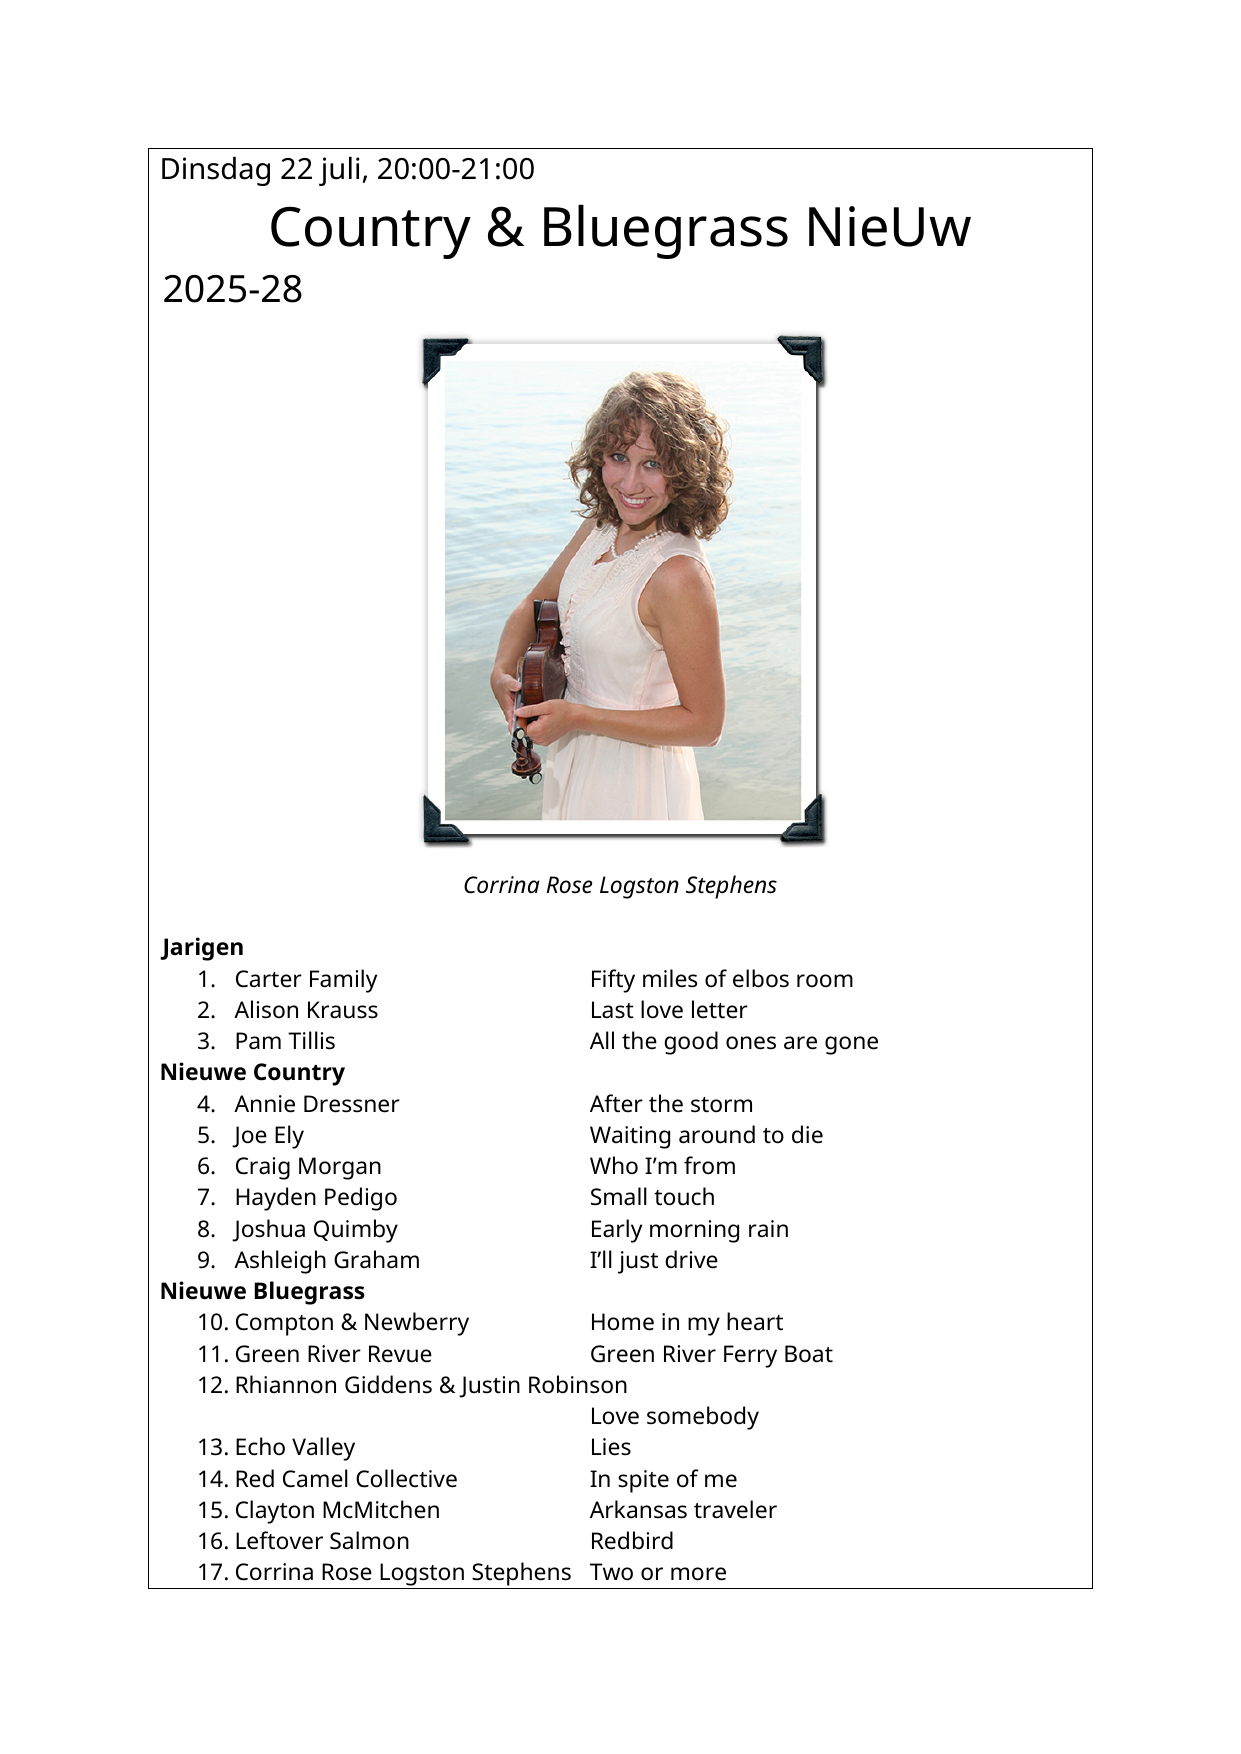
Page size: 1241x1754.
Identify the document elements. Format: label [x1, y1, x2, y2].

table_header [149, 149, 1092, 1588]
picture [397, 313, 846, 869]
